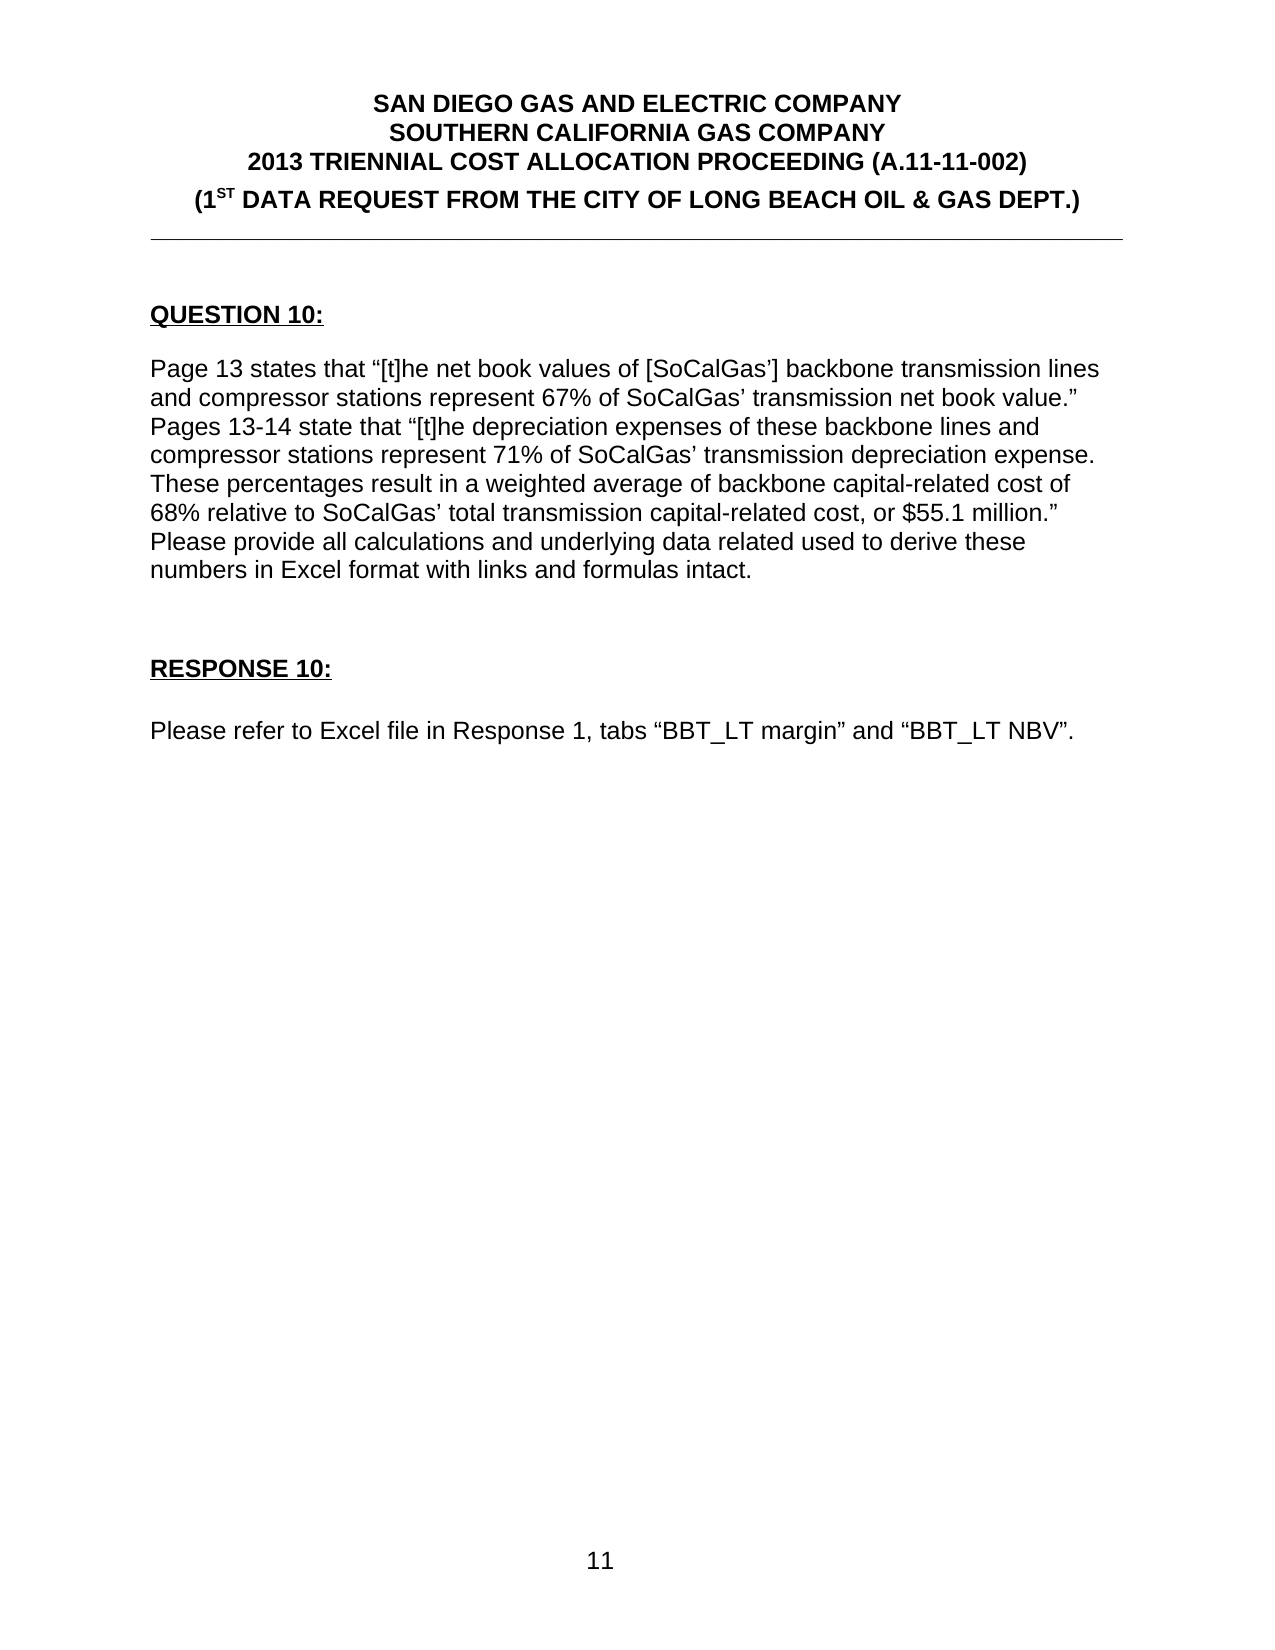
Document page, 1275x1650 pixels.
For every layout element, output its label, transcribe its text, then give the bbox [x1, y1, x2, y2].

text RESPONSE 10: [150, 654, 1125, 683]
text Please refer to Excel file in Response 1, tabs “BBT_LT margin” and “BBT_LT NBV”. [150, 716, 1125, 745]
text QUESTION 10: [150, 300, 1125, 329]
text Page 13 states that “[t]he net book values of [SoCalGas’] backbone transmission lines and compressor stations represent 67% of SoCalGas’ transmission net book value.” Pages 13-14 state that “[t]he depreciation expenses of these backbone lines and compressor stations represent 71% of SoCalGas’ transmission depreciation expense. These percentages result in a weighted average of backbone capital-related cost of 68% relative to SoCalGas’ total transmission capital-related cost, or $55.1 million.” Please provide all calculations and underlying data related used to derive these numbers in Excel format with links and formulas intact. [150, 354, 1125, 584]
